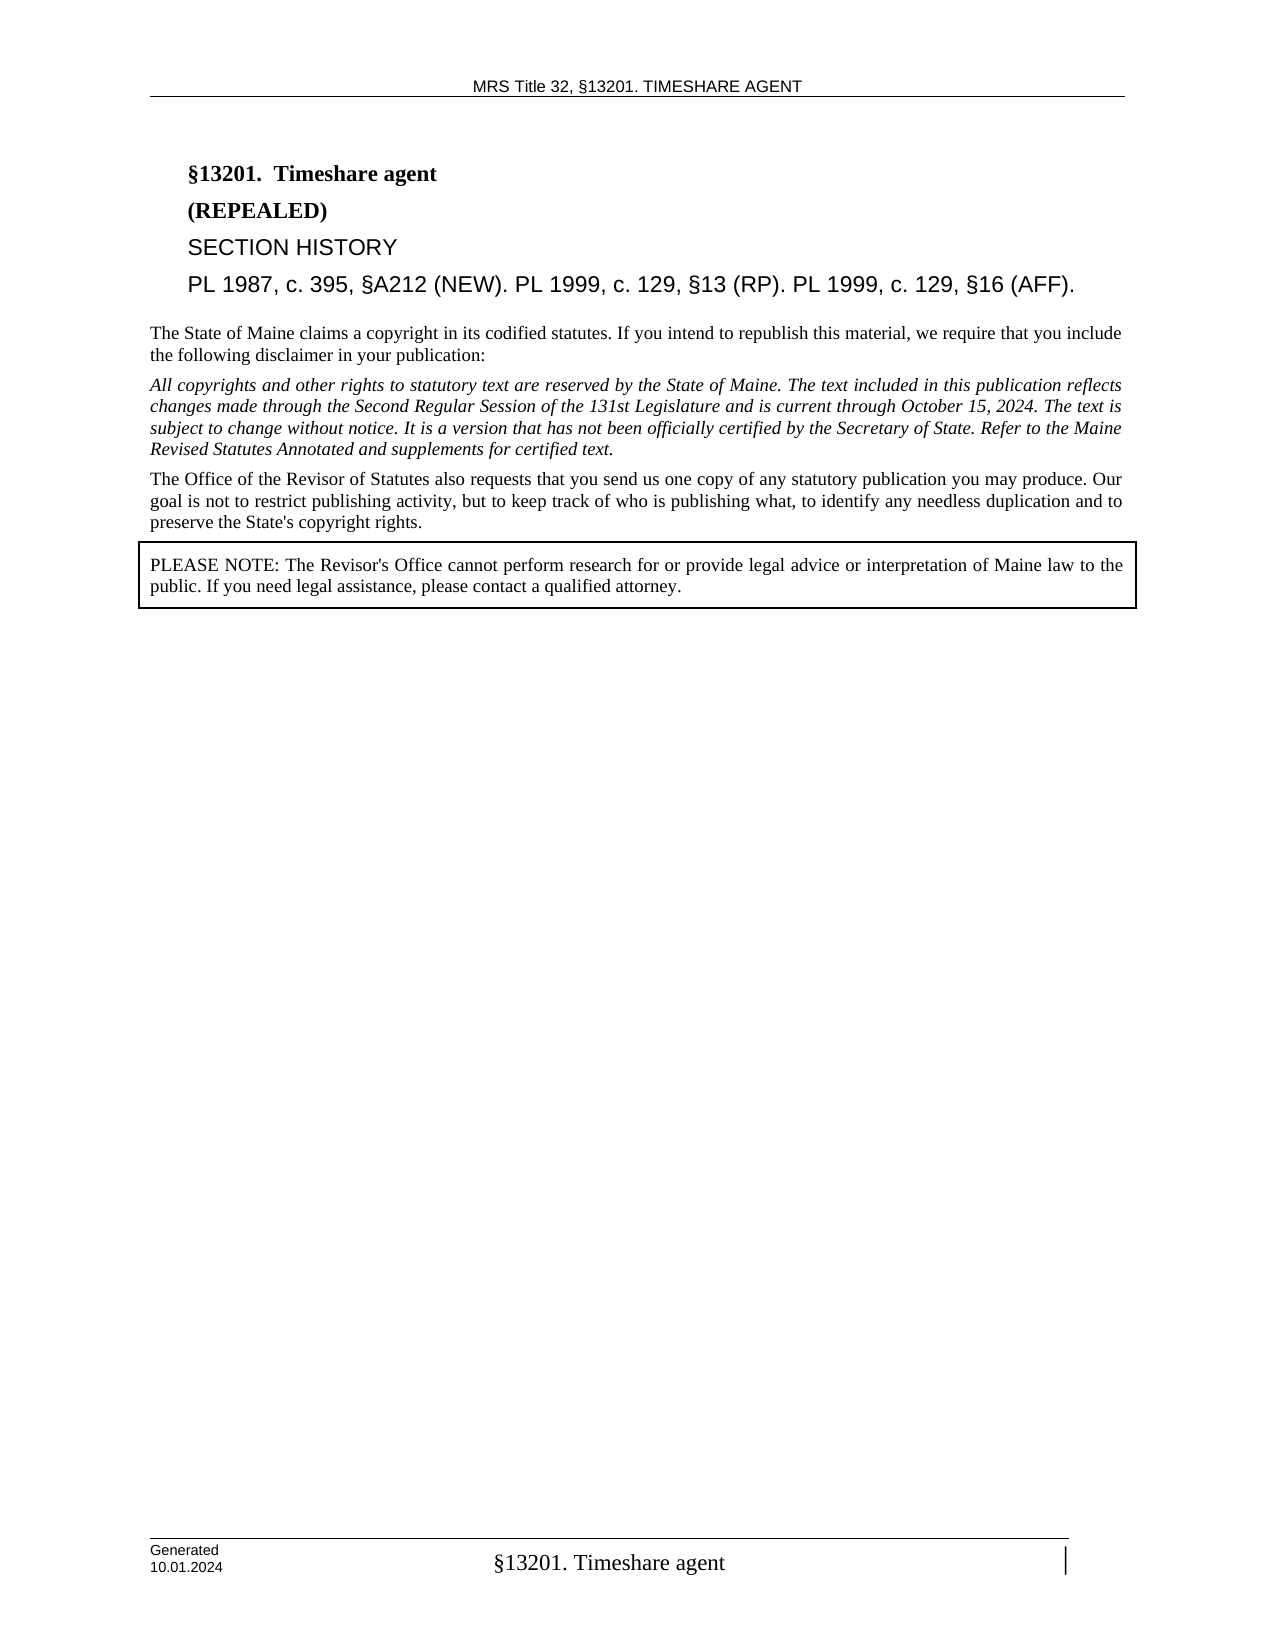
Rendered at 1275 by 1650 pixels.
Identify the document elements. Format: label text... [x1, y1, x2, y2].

text The Office of the Revisor of Statutes also requests that you send us one copy of any statutory publication you may produce. Our goal is not to restrict publishing activity, but to keep track of who is publishing what, to identify any needless duplication and to preserve the State's copyright rights. [150, 468, 1125, 533]
text §13201. Timeshare agent [187, 160, 1125, 187]
text PLEASE NOTE: The Revisor's Office cannot perform research for or provide legal advice or interpretation of Maine law to the public. If you need legal assistance, please contact a qualified attorney. [140, 543, 1135, 607]
text PL 1987, c. 395, §A212 (NEW). PL 1999, c. 129, §13 (RP). PL 1999, c. 129, §16 (AFF). [187, 271, 1125, 297]
text All copyrights and other rights to statutory text are reserved by the State of Maine. The text included in this publication reflects changes made through the Second Regular Session of the 131st Legislature and is current through October 15, 2024 . The text is subject to change without notice. It is a version that has not been officially certified by the Secretary of State. Refer to the Maine Revised Statutes Annotated and supplements for certified text. [150, 373, 1125, 460]
text SECTION HISTORY [187, 234, 1125, 260]
text The State of Maine claims a copyright in its codified statutes. If you intend to republish this material, we require that you include the following disclaimer in your publication: [150, 322, 1125, 365]
text (REPEALED) [187, 197, 1125, 223]
